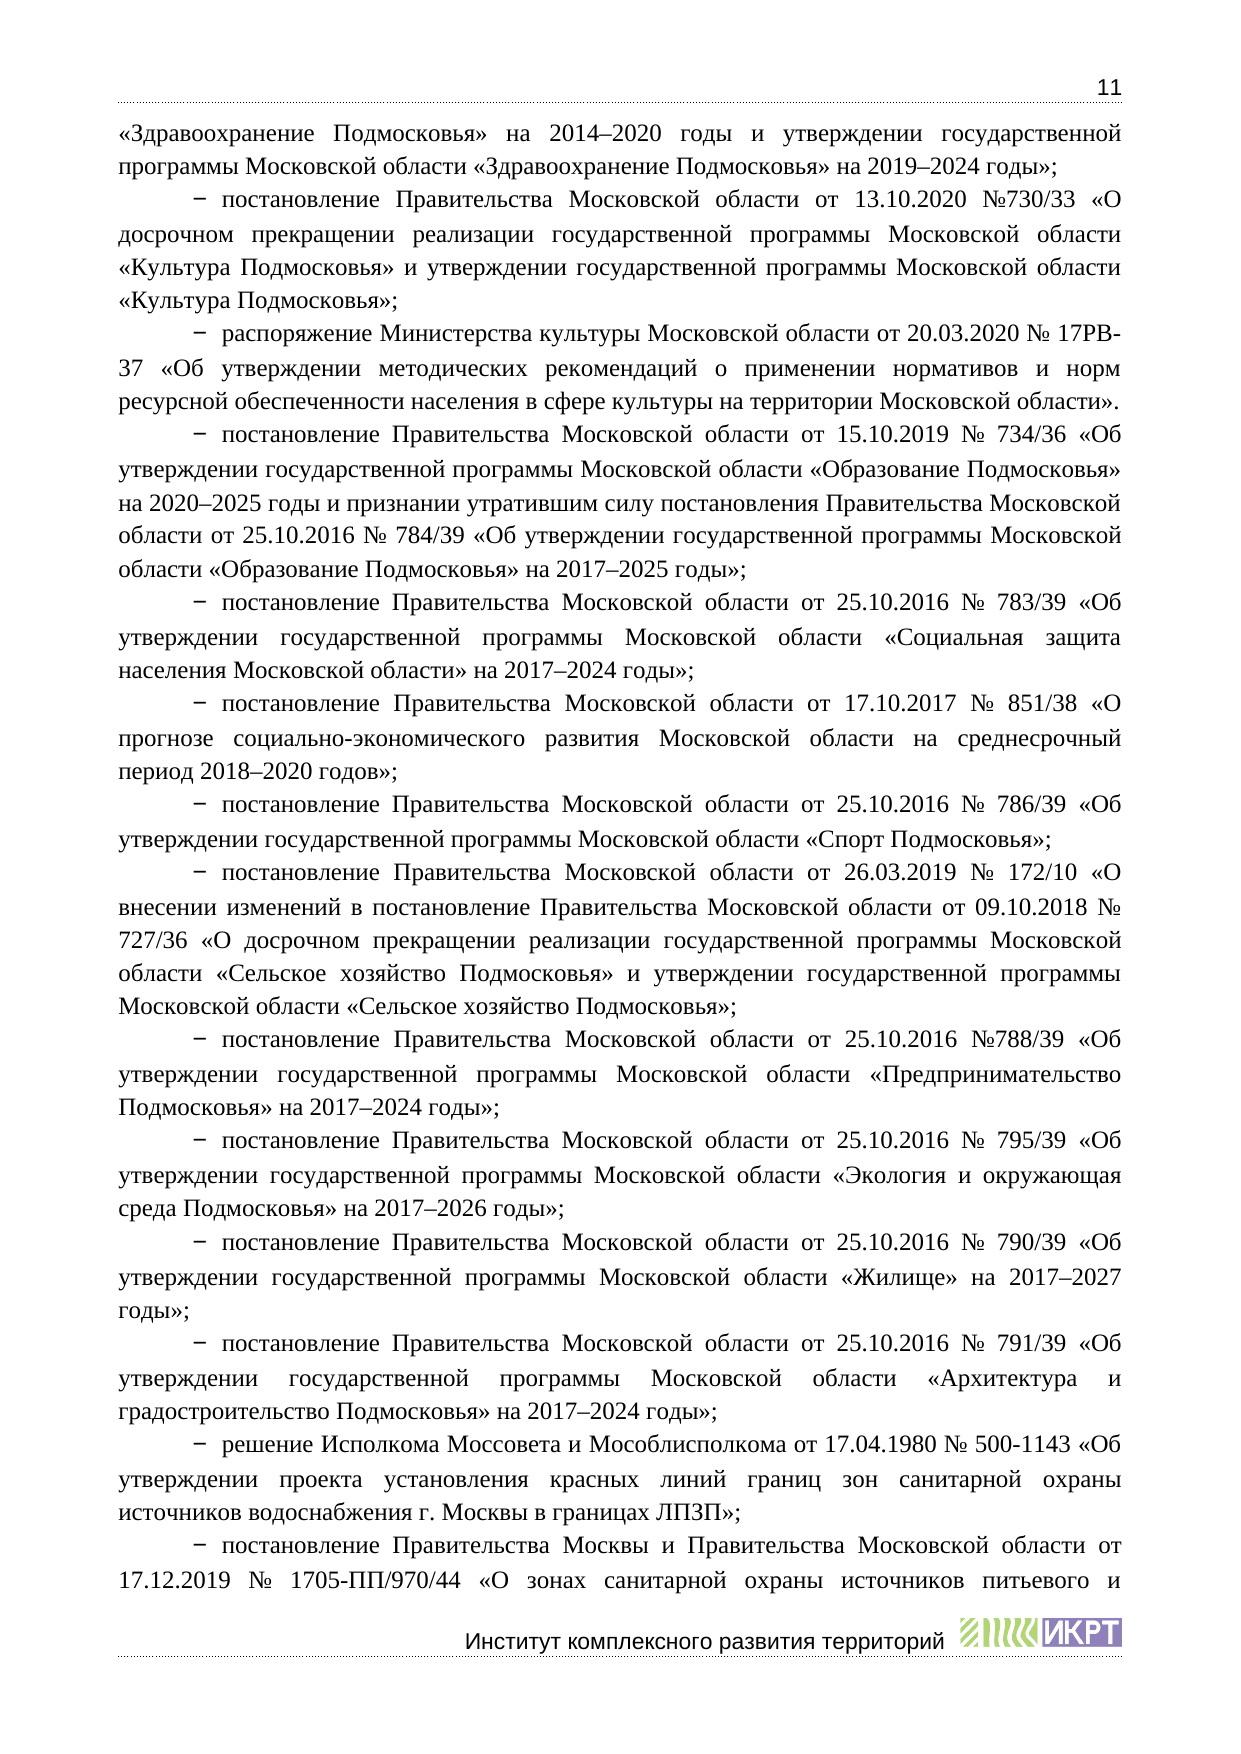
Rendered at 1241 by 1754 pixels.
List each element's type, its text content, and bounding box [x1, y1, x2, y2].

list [118, 118, 1122, 180]
list постановление Правительства Московской области от 26.03.2019 № 172/10 «О внесении изменений в постановление Правительства Московской области от 09.10.2018 № 727/36 «О досрочном прекращении реализации государственной программы Московской области «Сельское хозяйство Подмосковья» и утверждении государственной программы Московской области «Сельское хозяйство Подмосковья»; [118, 857, 1122, 1020]
list постановление Правительства Московской области от 25.10.2016 № 791/39 «Об утверждении государственной программы Московской области «Архитектура и градостроительство Подмосковья» на 2017–2024 годы»; [118, 1328, 1122, 1424]
list постановление Правительства Московской области от 25.10.2016 № 783/39 «Об утверждении государственной программы Московской области «Социальная защита населения Московской области» на 2017–2024 годы»; [118, 587, 1122, 683]
list постановление Правительства Московской области от 25.10.2016 №788/39 «Об утверждении государственной программы Московской области «Предпринимательство Подмосковья» на 2017–2024 годы»; [118, 1024, 1122, 1121]
list постановление Правительства Московской области от 17.10.2017 № 851/38 «О прогнозе социально-экономического развития Московской области на среднесрочный период 2018–2020 годов»; [118, 688, 1122, 785]
list распоряжение Министерства культуры Московской области от 20.03.2020 № 17РВ-37 «Об утверждении методических рекомендаций о применении нормативов и норм ресурсной обеспеченности населения в сфере культуры на территории Московской области». [118, 318, 1122, 415]
list решение Исполкома Моссовета и Мособлисполкома от 17.04.1980 № 500-1143 «Об утверждении проекта установления красных линий границ зон санитарной охраны источников водоснабжения г. Москвы в границах ЛПЗП»; [118, 1429, 1122, 1526]
list постановление Правительства Московской области от 25.10.2016 № 790/39 «Об утверждении государственной программы Московской области «Жилище» на 2017–2027 годы»; [118, 1227, 1122, 1323]
list постановление Правительства Московской области от 13.10.2020 №730/33 «О досрочном прекращении реализации государственной программы Московской области «Культура Подмосковья» и утверждении государственной программы Московской области «Культура Подмосковья»; [118, 184, 1122, 314]
list постановление Правительства Московской области от 25.10.2016 № 795/39 «Об утверждении государственной программы Московской области «Экология и окружающая среда Подмосковья» на 2017–2026 годы»; [118, 1125, 1122, 1222]
list постановление Правительства Московской области от 15.10.2019 № 734/36 «Об утверждении государственной программы Московской области «Образование Подмосковья» на 2020–2025 годы и признании утратившим силу постановления Правительства Московской области от 25.10.2016 № 784/39 «Об утверждении государственной программы Московской области «Образование Подмосковья» на 2017–2025 годы»; [118, 419, 1122, 582]
list постановление Правительства Московской области от 25.10.2016 № 786/39 «Об утверждении государственной программы Московской области «Спорт Подмосковья»; [118, 789, 1122, 853]
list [118, 1530, 1122, 1594]
picture [959, 1617, 1122, 1650]
